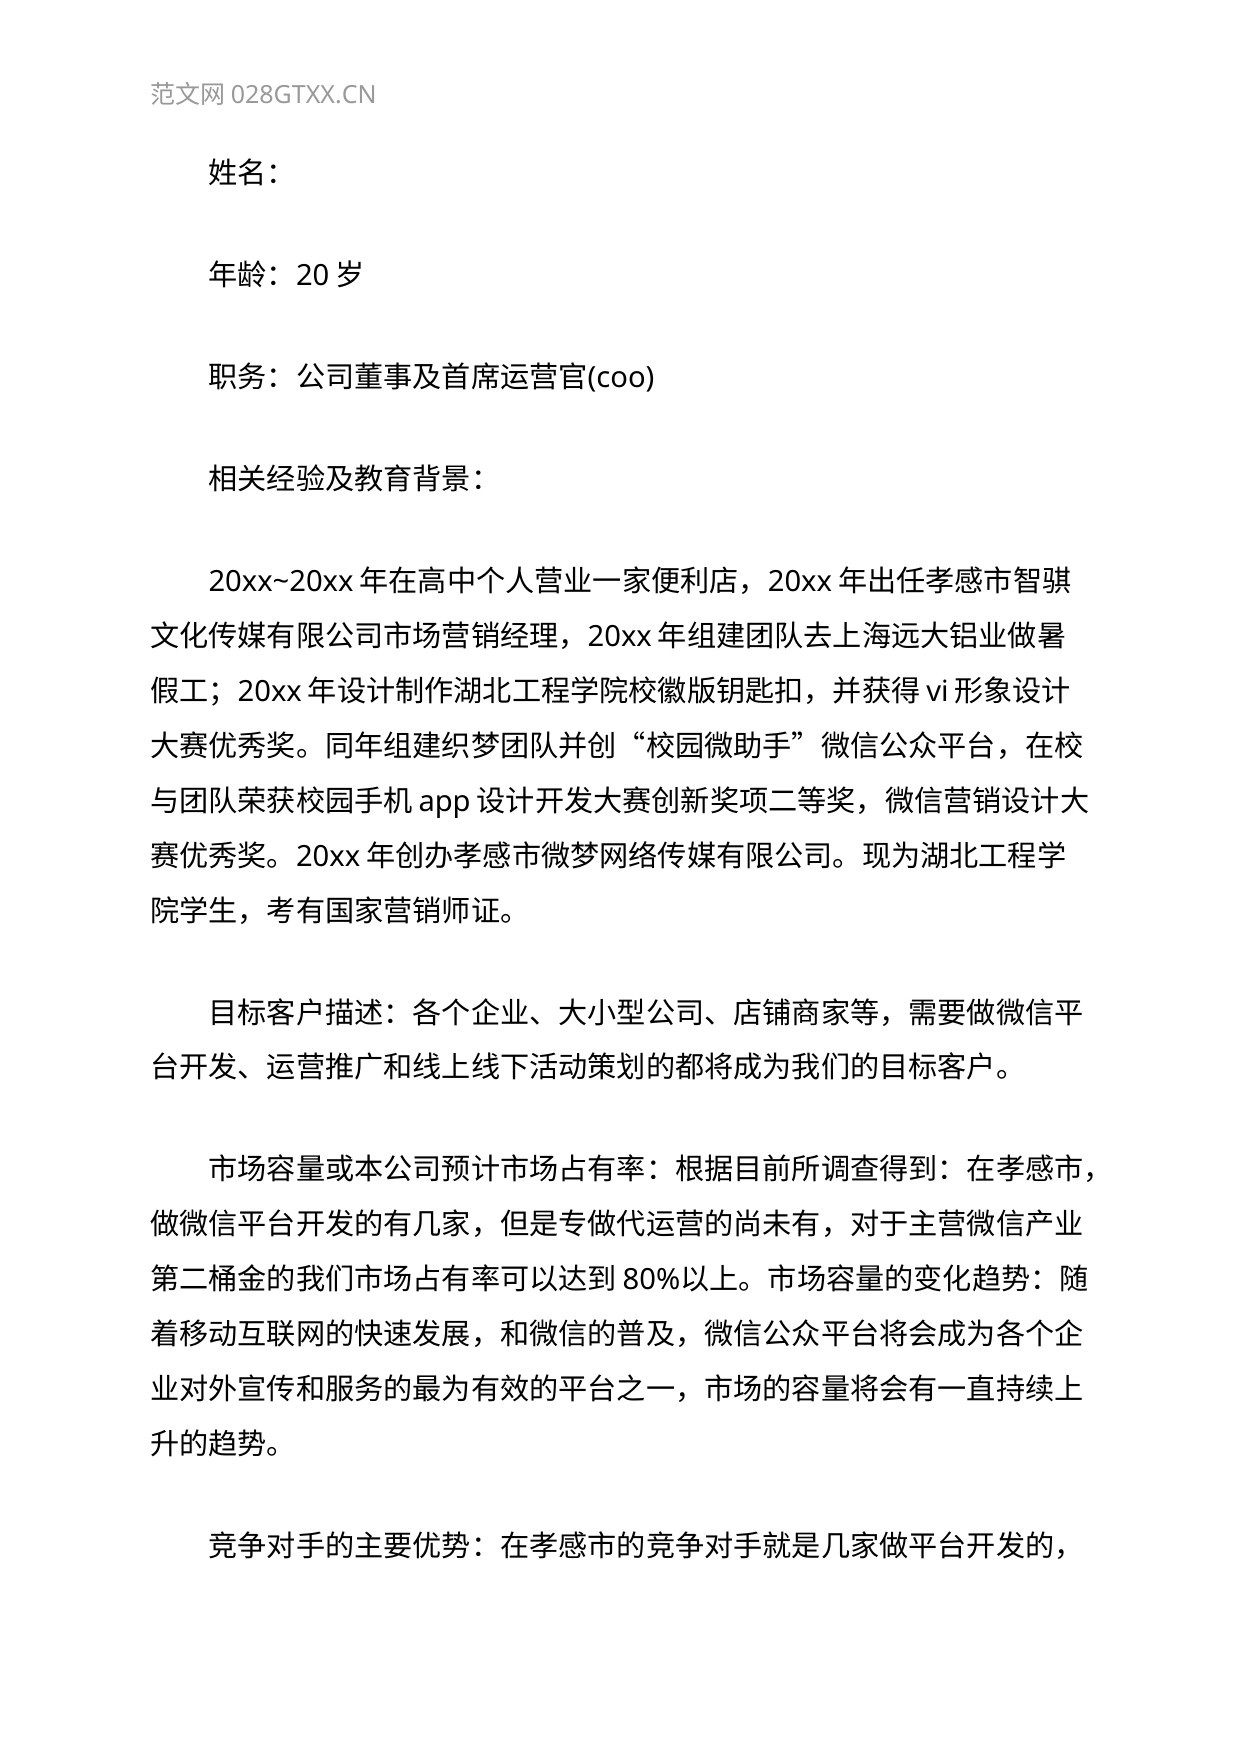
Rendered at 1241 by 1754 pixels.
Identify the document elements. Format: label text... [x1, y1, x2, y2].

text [150, 1522, 1090, 1564]
text 职务：公司董事及首席运营官(coo) [150, 354, 1090, 396]
text 目标客户描述：各个企业、大小型公司、店铺商家等，需要做微信平台开发、运营推广和线上线下活动策划的都将成为我们的目标客户。 [150, 989, 1090, 1086]
text 市场容量或本公司预计市场占有率：根据目前所调查得到：在孝感市，做微信平台开发的有几家，但是专做代运营的尚未有，对于主营微信产业第二桶金的我们市场占有率可以达到80%以上。市场容量的变化趋势：随着移动互联网的快速发展，和微信的普及，微信公众平台将会成为各个企业对外宣传和服务的最为有效的平台之一，市场的容量将会有一直持续上升的趋势。 [150, 1146, 1090, 1463]
text 姓名： [150, 150, 1090, 192]
text 年龄：20岁 [150, 252, 1090, 294]
text 相关经验及教育背景： [150, 456, 1090, 498]
text 20xx~20xx年在高中个人营业一家便利店，20xx年出任孝感市智骐文化传媒有限公司市场营销经理，20xx年组建团队去上海远大铝业做暑假工；20xx年设计制作湖北工程学院校徽版钥匙扣，并获得vi形象设计大赛优秀奖。同年组建织梦团队并创“校园微助手”微信公众平台，在校与团队荣获校园手机app设计开发大赛创新奖项二等奖，微信营销设计大赛优秀奖。20xx年创办孝感市微梦网络传媒有限公司。现为湖北工程学院学生，考有国家营销师证。 [150, 557, 1090, 930]
